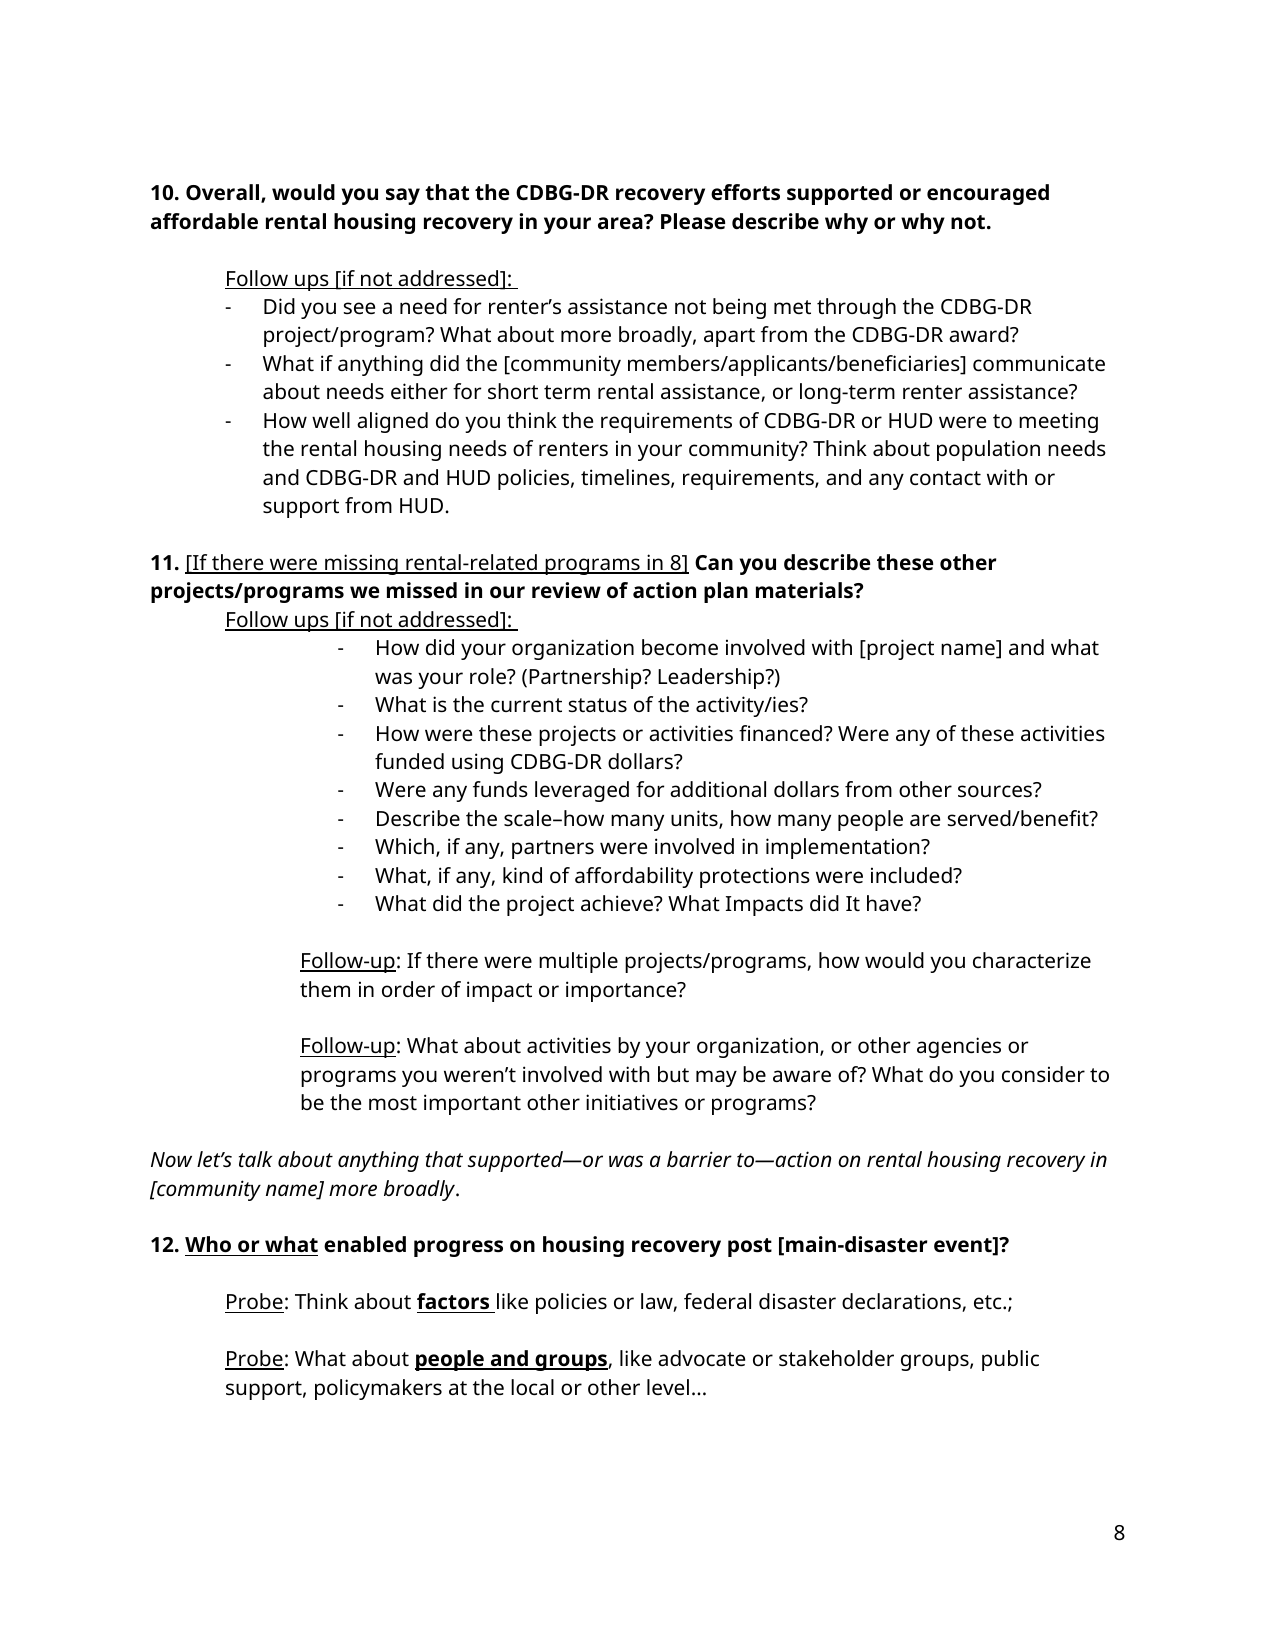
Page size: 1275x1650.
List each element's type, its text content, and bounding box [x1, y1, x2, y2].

list Were any funds leveraged for additional dollars from other sources? [337, 776, 1125, 804]
text 12. Who or what enabled progress on housing recovery post [main-disaster event]? [150, 1231, 1125, 1259]
list Describe the scale–how many units, how many people are served/benefit? [337, 804, 1125, 832]
list Probe: Think about factors like policies or law, federal disaster declarations, etc.; [225, 1287, 1125, 1316]
text 10. Overall, would you say that the CDBG-DR recovery efforts supported or encouraged affordable rental housing recovery in your area? Please describe why or why not. [150, 178, 1125, 235]
text Now let’s talk about anything that supported—or was a barrier to—action on rental housing recovery in [community name] more broadly. [150, 1145, 1125, 1202]
list How did your organization become involved with [project name] and what was your role? (Partnership? Leadership?) [337, 633, 1125, 690]
text Follow-up: If there were multiple projects/programs, how would you characterize them in order of impact or importance? [300, 946, 1125, 1003]
text Follow ups [if not addressed]: [150, 605, 1125, 633]
list Probe: What about people and groups, like advocate or stakeholder groups, public support, policymakers at the local or other level… [225, 1344, 1125, 1401]
list Follow-up: What about activities by your organization, or other agencies or programs you weren’t involved with but may be aware of? What do you consider to be the most important other initiatives or programs? [300, 1032, 1125, 1117]
list How well aligned do you think the requirements of CDBG-DR or HUD were to meeting the rental housing needs of renters in your community? Think about population needs and CDBG-DR and HUD policies, timelines, requirements, and any contact with or support from HUD. [225, 406, 1125, 520]
list Did you see a need for renter’s assistance not being met through the CDBG-DR project/program? What about more broadly, apart from the CDBG-DR award? [225, 292, 1125, 349]
list What did the project achieve? What Impacts did It have? [337, 889, 1125, 918]
list What, if any, kind of affordability protections were included? [337, 861, 1125, 889]
list How were these projects or activities financed? Were any of these activities funded using CDBG-DR dollars? [337, 719, 1125, 776]
text Follow ups [if not addressed]: [150, 264, 1125, 292]
list What is the current status of the activity/ies? [337, 690, 1125, 719]
list Which, if any, partners were involved in implementation? [337, 832, 1125, 861]
text 11. [If there were missing rental-related programs in 8] Can you describe these other projects/programs we missed in our review of action plan materials? [150, 548, 1125, 605]
list What if anything did the [community members/applicants/beneficiaries] communicate about needs either for short term rental assistance, or long-term renter assistance? [225, 349, 1125, 406]
